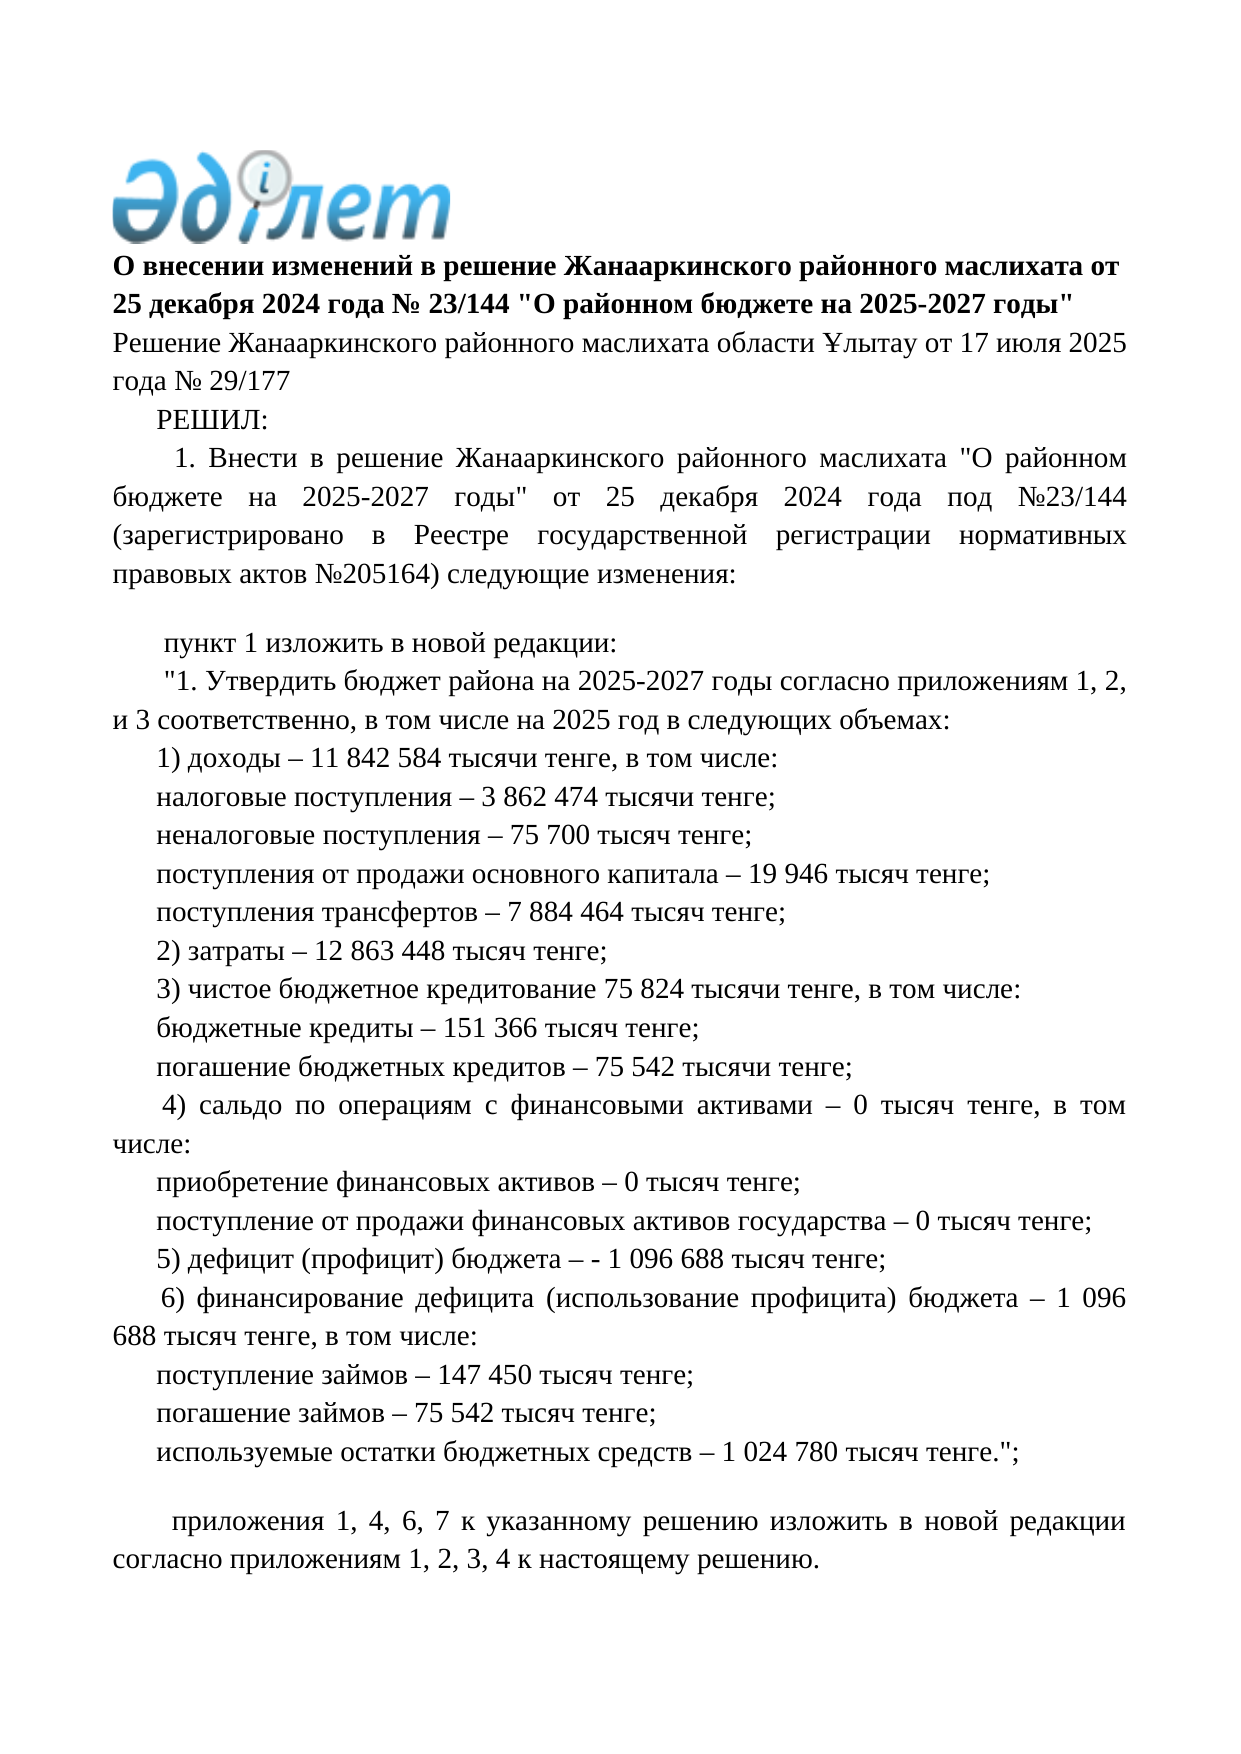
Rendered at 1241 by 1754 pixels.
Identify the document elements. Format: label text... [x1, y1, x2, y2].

text приобретение финансовых активов – 0 тысяч тенге; [112, 1164, 1128, 1198]
text 1) доходы – 11 842 584 тысячи тенге, в том числе: [112, 740, 1128, 774]
text пункт 1 изложить в новой редакции: [112, 625, 1128, 658]
text неналоговые поступления – 75 700 тысяч тенге; [112, 817, 1128, 851]
text поступления от продажи основного капитала – 19 946 тысяч тенге; [112, 856, 1128, 889]
text погашение займов – 75 542 тысяч тенге; [112, 1396, 1128, 1429]
text "1. Утвердить бюджет района на 2025-2027 годы согласно приложениям 1, 2, и 3 соответственно, в том числе на 2025 год в следующих объемах: [112, 663, 1128, 735]
text 6) финансирование дефицита (использование профицита) бюджета – 1 096 688 тысяч тенге, в том числе: [112, 1280, 1128, 1352]
text 2) затраты – 12 863 448 тысяч тенге; [112, 933, 1128, 967]
text 3) чистое бюджетное кредитование 75 824 тысячи тенге, в том числе: [112, 972, 1128, 1005]
text Решение Жанааркинского районного маслихата области Ұлытау от 17 июля 2025 года № 29/177 [112, 325, 1128, 397]
text бюджетные кредиты – 151 366 тысяч тенге; [112, 1010, 1128, 1044]
text 4) сальдо по операциям с финансовыми активами – 0 тысяч тенге, в том числе: [112, 1087, 1128, 1159]
text РЕШИЛ: [112, 402, 1128, 435]
text 5) дефицит (профицит) бюджета – - 1 096 688 тысяч тенге; [112, 1241, 1128, 1275]
text поступление от продажи финансовых активов государства – 0 тысяч тенге; [112, 1203, 1128, 1236]
text 1. Внести в решение Жанааркинского районного маслихата "О районном бюджете на 2025-2027 годы" от 25 декабря 2024 года под №23/144 (зарегистрировано в Реестре государственной регистрации нормативных правовых актов №205164) следующие изменения: [112, 440, 1128, 589]
text используемые остатки бюджетных средств – 1 024 780 тысяч тенге."; [112, 1434, 1128, 1468]
picture [112, 150, 451, 244]
text налоговые поступления – 3 862 474 тысячи тенге; [112, 779, 1128, 812]
text поступления трансфертов – 7 884 464 тысяч тенге; [112, 894, 1128, 928]
text О внесении изменений в решение Жанааркинского районного маслихата от 25 декабря 2024 года № 23/144 "О районном бюджете на 2025-2027 годы" [112, 248, 1128, 320]
text погашение бюджетных кредитов – 75 542 тысячи тенге; [112, 1049, 1128, 1082]
text поступление займов – 147 450 тысяч тенге; [112, 1357, 1128, 1391]
text приложения 1, 4, 6, 7 к указанному решению изложить в новой редакции согласно приложениям 1, 2, 3, 4 к настоящему решению. [112, 1503, 1128, 1575]
